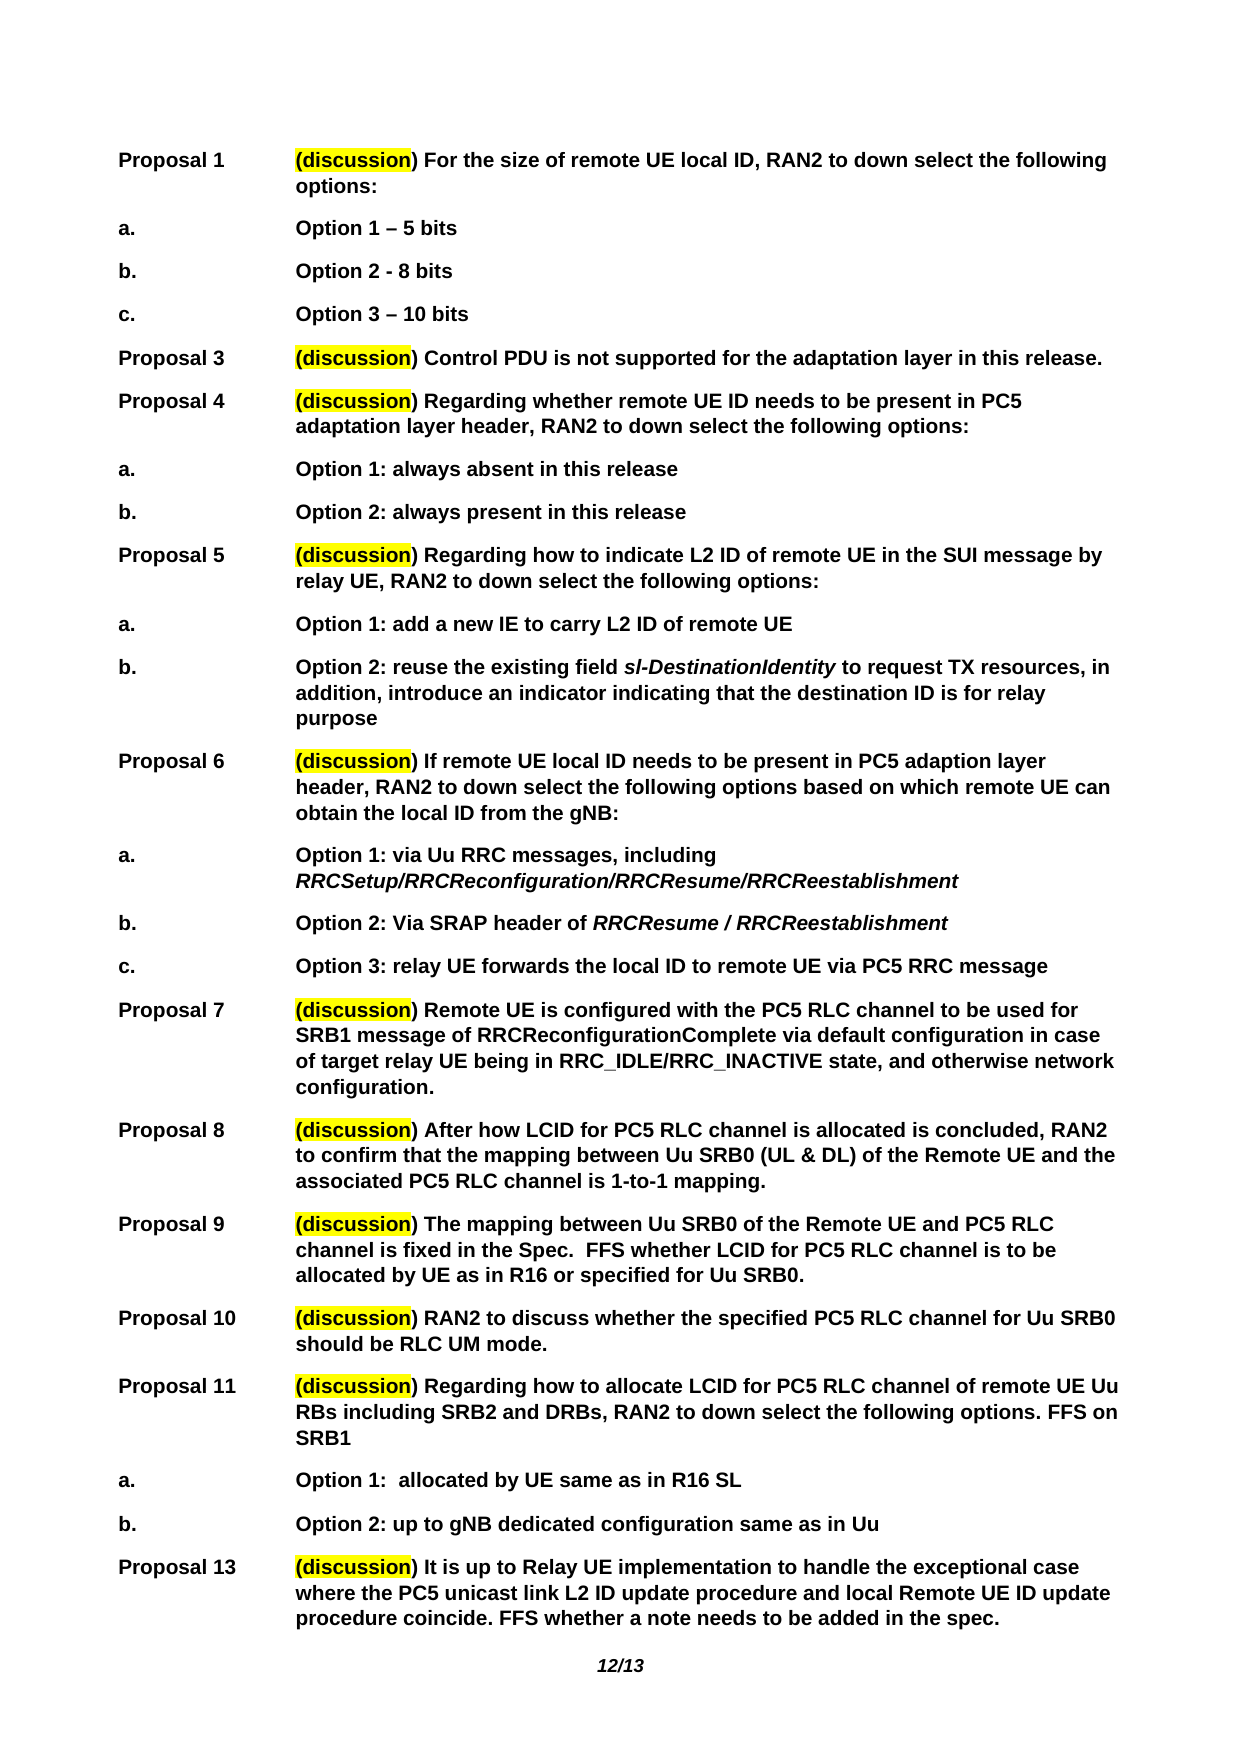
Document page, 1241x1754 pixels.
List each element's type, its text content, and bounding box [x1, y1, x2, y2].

text c. Option 3 – 10 bits [118, 302, 1122, 326]
text Proposal 1 (discussion) For the size of remote UE local ID, RAN2 to down select the following options: [118, 148, 1122, 197]
text Proposal 8 (discussion) After how LCID for PC5 RLC channel is allocated is concluded, RAN2 to confirm that the mapping between Uu SRB0 (UL & DL) of the Remote UE and the associated PC5 RLC channel is 1-to-1 mapping. [118, 1117, 1122, 1193]
text b. Option 2 - 8 bits [118, 259, 1122, 283]
text a. Option 1 – 5 bits [118, 216, 1122, 240]
text b. Option 2: Via SRAP header of RRCResume / RRCReestablishment [118, 911, 1122, 935]
text Proposal 4 (discussion) Regarding whether remote UE ID needs to be present in PC5 adaptation layer header, RAN2 to down select the following options: [118, 388, 1122, 438]
text b. Option 2: reuse the existing field sl-DestinationIdentity to request TX resources, in addition, introduce an indicator indicating that the destination ID is for relay purpose [118, 654, 1122, 730]
text Proposal 7 (discussion) Remote UE is configured with the PC5 RLC channel to be used for SRB1 message of RRCReconfigurationComplete via default configuration in case of target relay UE being in RRC_IDLE/RRC_INACTIVE state, and otherwise network configuration. [118, 997, 1122, 1099]
text Proposal 3 (discussion) Control PDU is not supported for the adaptation layer in this release. [411, 345, 1122, 369]
text a. Option 1: via Uu RRC messages, including RRCSetup/RRCReconfiguration/RRCResume/RRCReestablishment [118, 843, 1122, 893]
text a. Option 1: add a new IE to carry L2 ID of remote UE [118, 611, 1122, 635]
text Proposal 6 (discussion) If remote UE local ID needs to be present in PC5 adaption layer header, RAN2 to down select the following options based on which remote UE can obtain the local ID from the gNB: [118, 749, 1122, 824]
text Proposal 5 (discussion) Regarding how to indicate L2 ID of remote UE in the SUI message by relay UE, RAN2 to down select the following options: [118, 543, 1122, 593]
text Proposal 9 (discussion) The mapping between Uu SRB0 of the Remote UE and PC5 RLC channel is fixed in the Spec. FFS whether LCID for PC5 RLC channel is to be allocated by UE as in R16 or specified for Uu SRB0. [118, 1212, 1122, 1287]
text b. Option 2: up to gNB dedicated configuration same as in Uu [118, 1511, 1122, 1535]
text b. Option 2: always present in this release [118, 500, 1122, 524]
text Proposal 10 (discussion) RAN2 to discuss whether the specified PC5 RLC channel for Uu SRB0 should be RLC UM mode. [118, 1306, 1122, 1356]
text c. Option 3: relay UE forwards the local ID to remote UE via PC5 RRC message [118, 954, 1122, 978]
text Proposal 13 (discussion) It is up to Relay UE implementation to handle the exceptional case where the PC5 unicast link L2 ID update procedure and local Remote UE ID update procedure coincide. FFS whether a note needs to be added in the spec. [118, 1554, 1122, 1630]
text Proposal 11 (discussion) Regarding how to allocate LCID for PC5 RLC channel of remote UE Uu RBs including SRB2 and DRBs, RAN2 to down select the following options. FFS on SRB1 [118, 1374, 1122, 1450]
text a. Option 1: always absent in this release [118, 457, 1122, 481]
text a. Option 1: allocated by UE same as in R16 SL [118, 1468, 1122, 1492]
